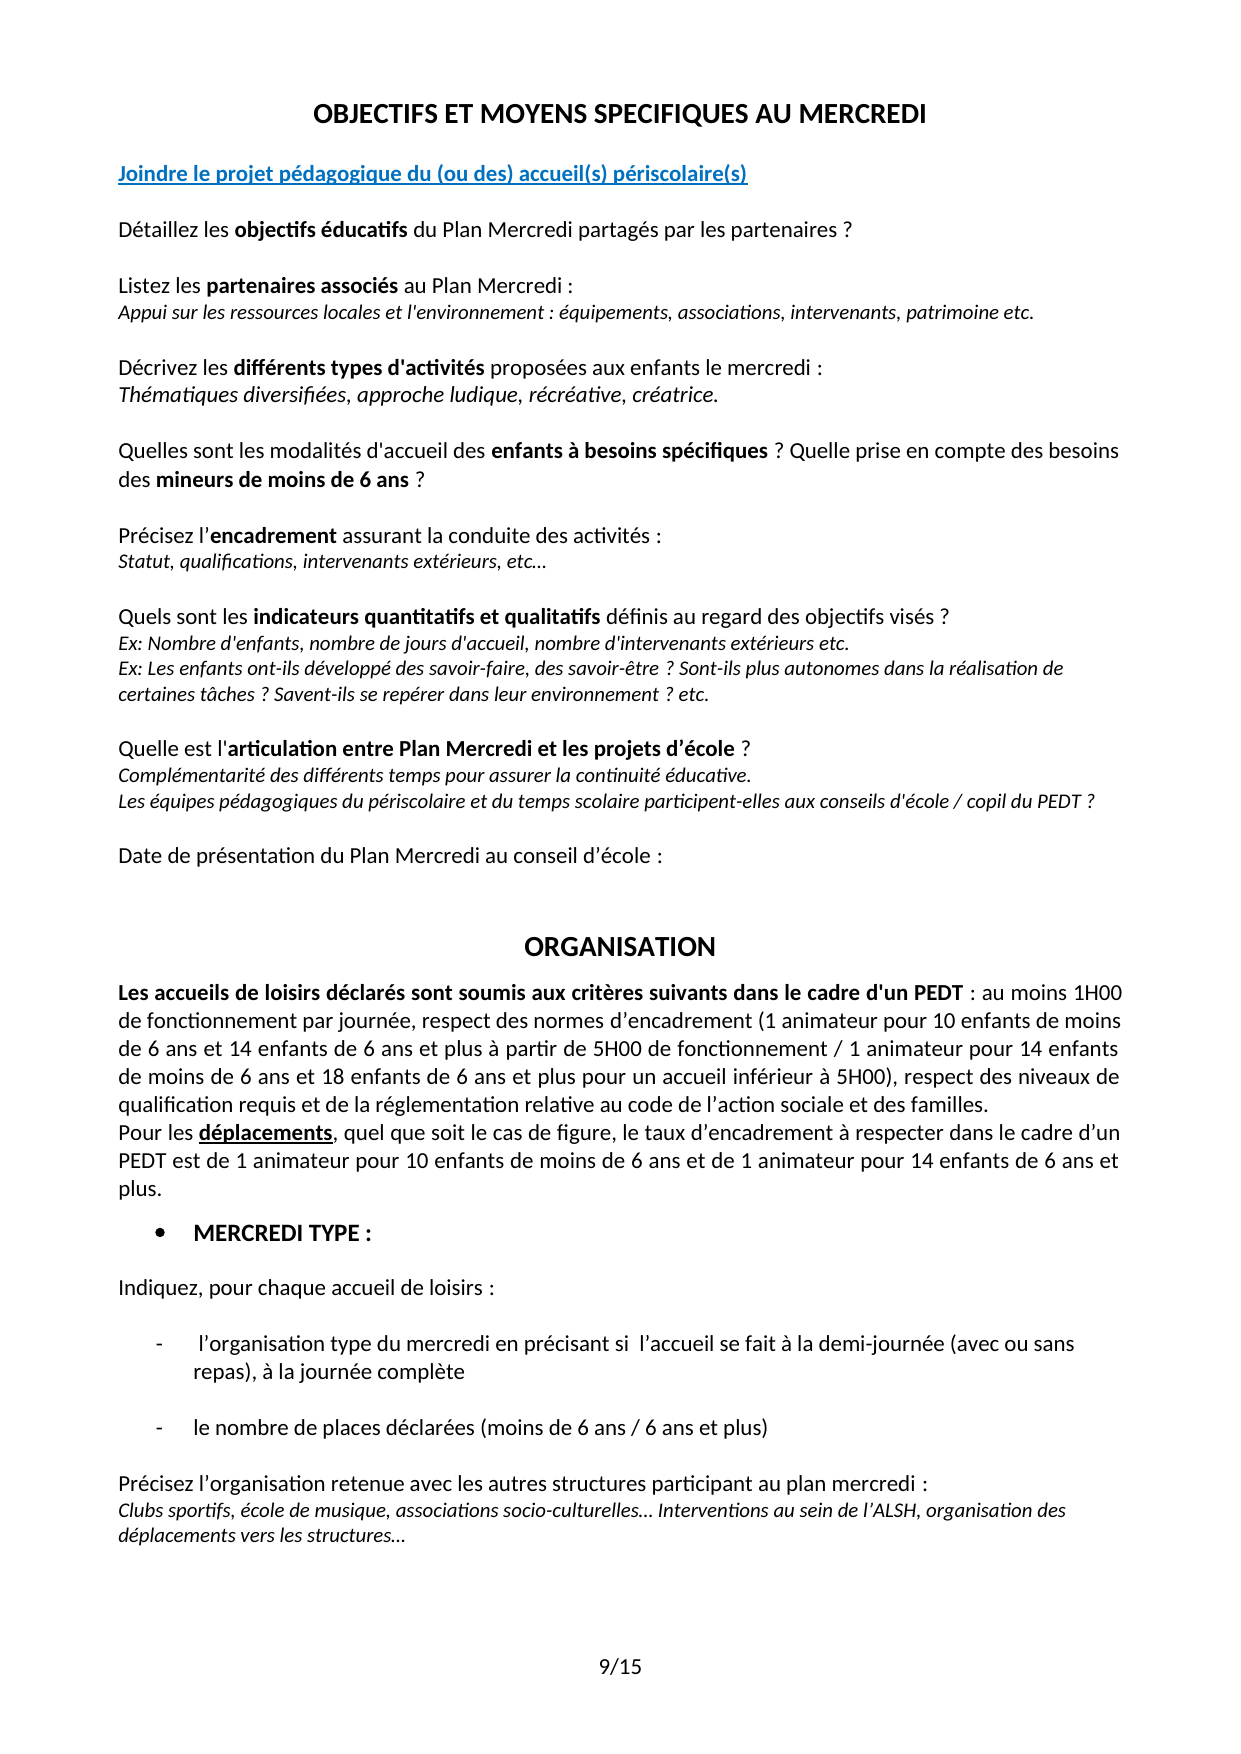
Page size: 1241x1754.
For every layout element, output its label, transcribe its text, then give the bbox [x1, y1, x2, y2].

text Les équipes pédagogiques du périscolaire et du temps scolaire participent-elles aux conseils d'école / copil du PEDT ? [118, 788, 1122, 813]
text Les accueils de loisirs déclarés sont soumis aux critères suivants dans le cadre d'un PEDT : au moins 1H00 de fonctionnement par journée, respect des normes d’encadrement (1 animateur pour 10 enfants de moins de 6 ans et 14 enfants de 6 ans et plus à partir de 5H00 de fonctionnement / 1 animateur pour 14 enfants de moins de 6 ans et 18 enfants de 6 ans et plus pour un accueil inférieur à 5H00), respect des niveaux de qualification requis et de la réglementation relative au code de l’action sociale et des familles. [110, 976, 1130, 1104]
list l’organisation type du mercredi en précisant si l’accueil se fait à la demi-journée (avec ou sans repas), à la journée complète [156, 1329, 1122, 1385]
text Clubs sportifs, école de musique, associations socio-culturelles… Interventions au sein de l’ALSH, organisation des déplacements vers les structures… [118, 1497, 1122, 1548]
text Date de présentation du Plan Mercredi au conseil d’école : [118, 841, 1122, 869]
text Indiquez, pour chaque accueil de loisirs : [118, 1273, 1122, 1301]
text Listez les partenaires associés au Plan Mercredi : [118, 271, 1122, 299]
text Quelles sont les modalités d'accueil des enfants à besoins spécifiques ? Quelle prise en compte des besoins des mineurs de moins de 6 ans ? [118, 437, 1122, 493]
text Ex: Nombre d'enfants, nombre de jours d'accueil, nombre d'intervenants extérieurs etc. [118, 630, 1122, 656]
text Précisez l’encadrement assurant la conduite des activités : [118, 521, 1122, 549]
text Appui sur les ressources locales et l'environnement : équipements, associations, intervenants, patrimoine etc. [118, 299, 1122, 324]
text ORGANISATION [118, 928, 1122, 963]
text Ex: Les enfants ont-ils développé des savoir-faire, des savoir-être ? Sont-ils plus autonomes dans la réalisation de certaines tâches ? Savent-ils se repérer dans leur environnement ? etc. [118, 656, 1122, 706]
text Complémentarité des différents temps pour assurer la continuité éducative. [118, 762, 1122, 788]
text Précisez l’organisation retenue avec les autres structures participant au plan mercredi : [118, 1469, 1122, 1497]
text Pour les déplacements, quel que soit le cas de figure, le taux d’encadrement à respecter dans le cadre d’un PEDT est de 1 animateur pour 10 enfants de moins de 6 ans et de 1 animateur pour 14 enfants de 6 ans et plus. [110, 1104, 1130, 1204]
text Quelle est l'articulation entre Plan Mercredi et les projets d’école ? [118, 734, 1122, 762]
text Décrivez les différents types d'activités proposées aux enfants le mercredi : [118, 353, 1122, 381]
text Détaillez les objectifs éducatifs du Plan Mercredi partagés par les partenaires ? [118, 215, 1122, 243]
text Statut, qualifications, intervenants extérieurs, etc… [118, 549, 1122, 574]
list le nombre de places déclarées (moins de 6 ans / 6 ans et plus) [156, 1413, 1122, 1441]
text Thématiques diversifiées, approche ludique, récréative, créatrice. [118, 381, 1122, 409]
text Joindre le projet pédagogique du (ou des) accueil(s) périscolaire(s) [118, 159, 1122, 187]
text OBJECTIFS ET MOYENS SPECIFIQUES AU MERCREDI [118, 95, 1122, 131]
text Quels sont les indicateurs quantitatifs et qualitatifs définis au regard des objectifs visés ? [118, 602, 1122, 630]
list MERCREDI TYPE : [156, 1217, 1122, 1247]
